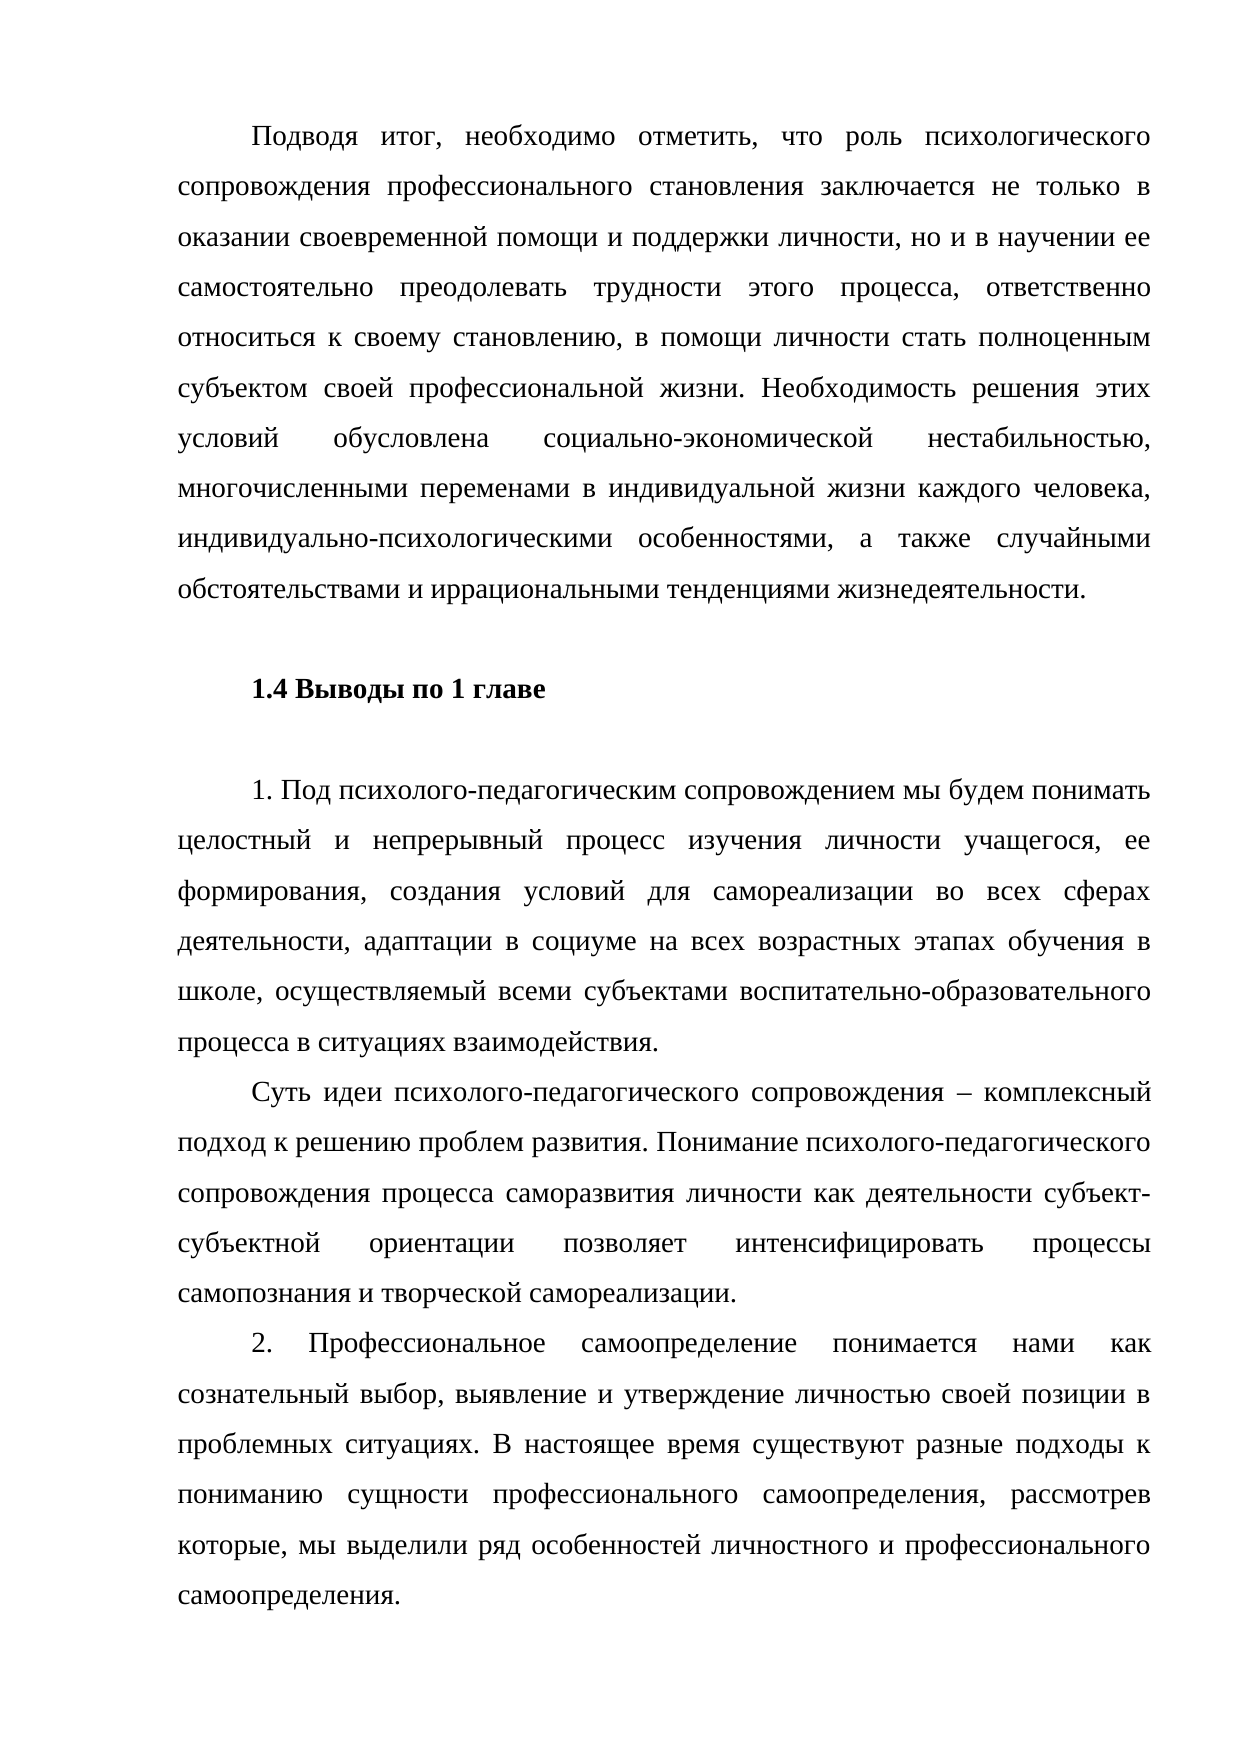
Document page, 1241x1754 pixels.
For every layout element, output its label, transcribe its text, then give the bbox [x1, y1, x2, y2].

text Суть идеи психолого-педагогического сопровождения – комплексный подход к решению проблем развития. Понимание психолого-педагогического сопровождения процесса саморазвития личности как деятельности субъект-субъектной ориентации позволяет интенсифицировать процессы самопознания и творческой самореализации. [177, 1074, 1152, 1309]
text 2. Профессиональное самоопределение понимается нами как сознательный выбор, выявление и утверждение личностью своей позиции в проблемных ситуациях. В настоящее время существуют разные подходы к пониманию сущности профессионального самоопределения, рассмотрев которые, мы выделили ряд особенностей личностного и профессионального самоопределения. [177, 1326, 1152, 1611]
text Подводя итог, необходимо отметить, что роль психологического сопровождения профессионального становления заключается не только в оказании своевременной помощи и поддержки личности, но и в научении ее самостоятельно преодолевать трудности этого процесса, ответственно относиться к своему становлению, в помощи личности стать полноценным субъектом своей профессиональной жизни. Необходимость решения этих условий обусловлена социально-экономической нестабильностью, многочисленными переменами в индивидуальной жизни каждого человека, индивидуально-психологическими особенностями, а также случайными обстоятельствами и иррациональными тенденциями жизнедеятельности. [177, 118, 1152, 604]
text 1. Под психолого-педагогическим сопровождением мы будем понимать целостный и непрерывный процесс изучения личности учащегося, ее формирования, создания условий для самореализации во всех сферах деятельности, адаптации в социуме на всех возрастных этапах обучения в школе, осуществляемый всеми субъектами воспитательно-образовательного процесса в ситуациях взаимодействия. [177, 772, 1152, 1057]
text 1.4 Выводы по 1 главе [177, 672, 1152, 705]
